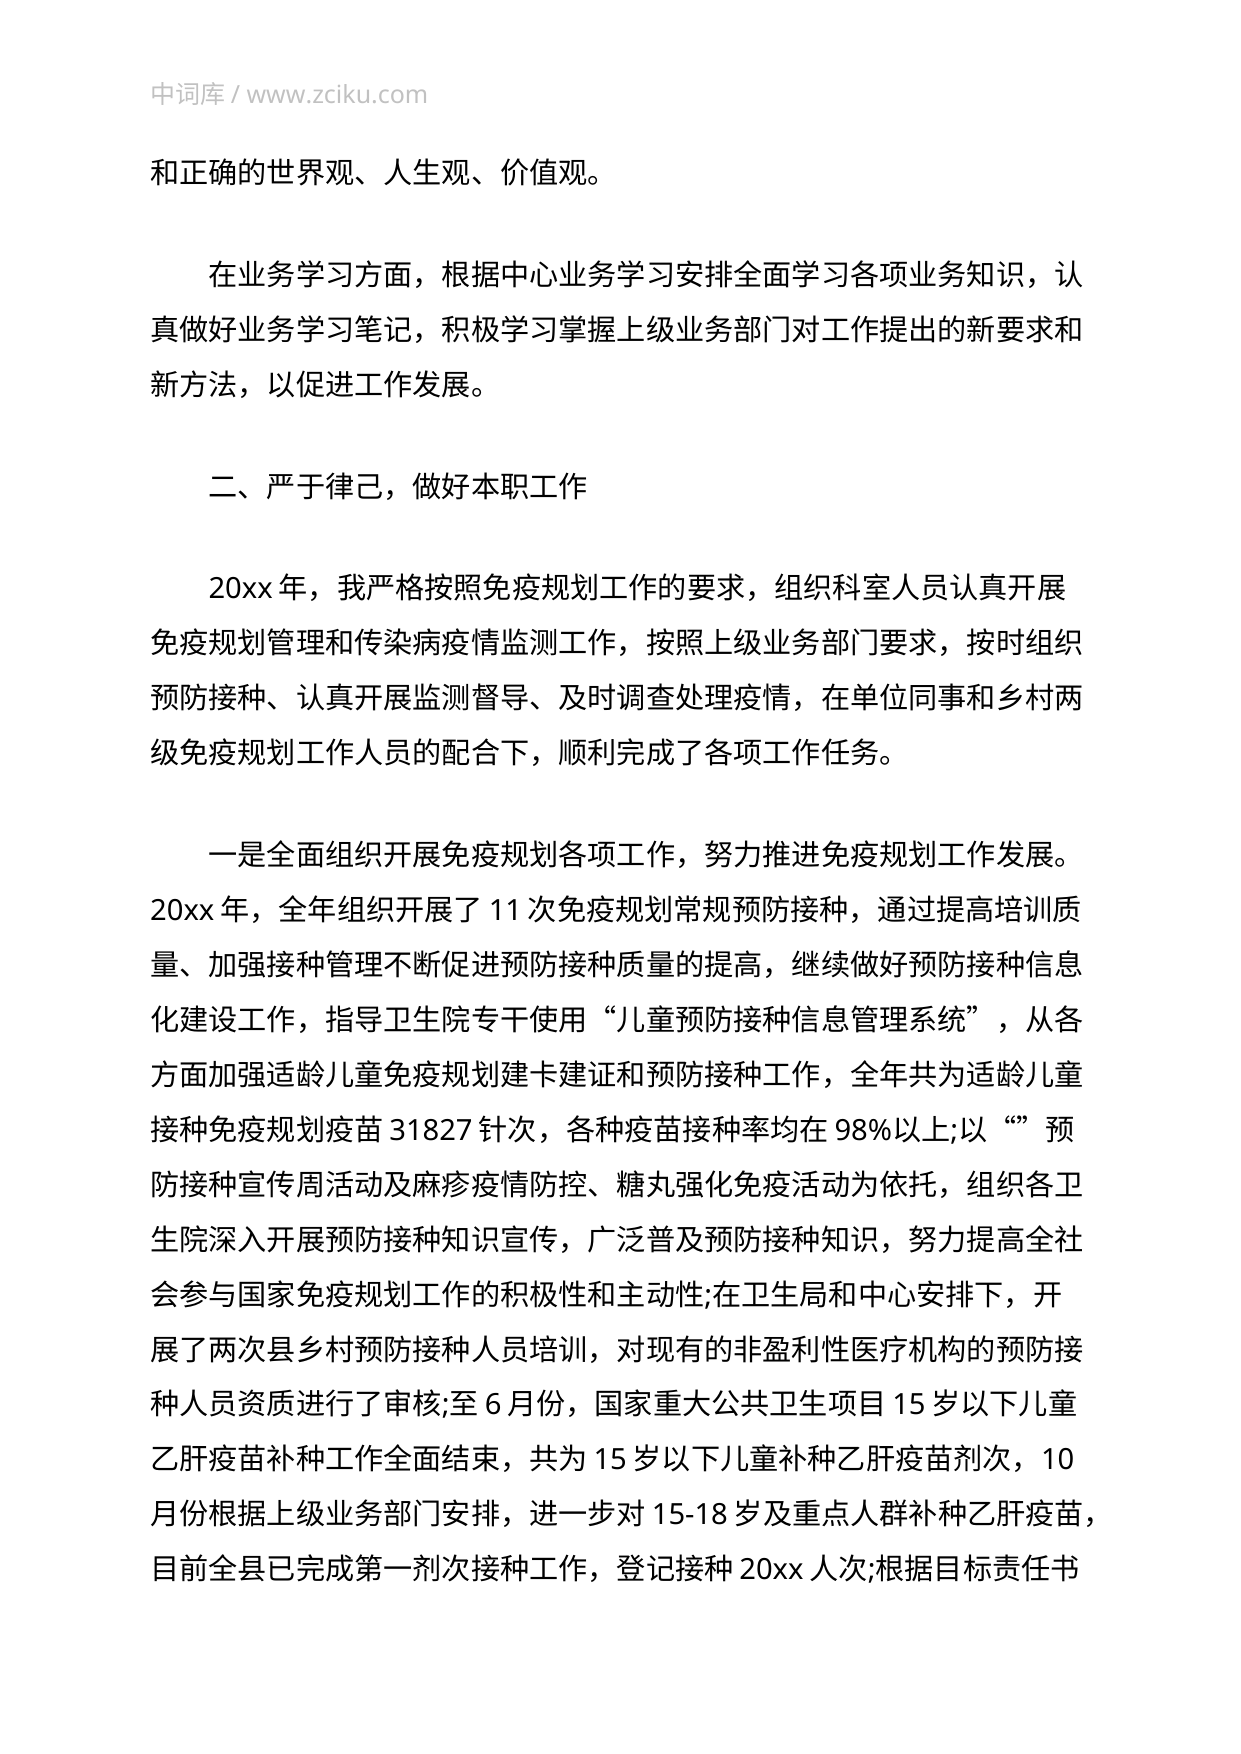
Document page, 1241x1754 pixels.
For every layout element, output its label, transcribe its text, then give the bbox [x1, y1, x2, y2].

text 20xx年，我严格按照免疫规划工作的要求，组织科室人员认真开展免疫规划管理和传染病疫情监测工作，按照上级业务部门要求，按时组织预防接种、认真开展监测督导、及时调查处理疫情，在单位同事和乡村两级免疫规划工作人员的配合下，顺利完成了各项工作任务。 [150, 565, 1090, 772]
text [150, 150, 1090, 192]
text 在业务学习方面，根据中心业务学习安排全面学习各项业务知识，认真做好业务学习笔记，积极学习掌握上级业务部门对工作提出的新要求和新方法，以促进工作发展。 [150, 252, 1090, 404]
text 二、严于律己，做好本职工作 [150, 463, 1090, 506]
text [150, 832, 1090, 1588]
